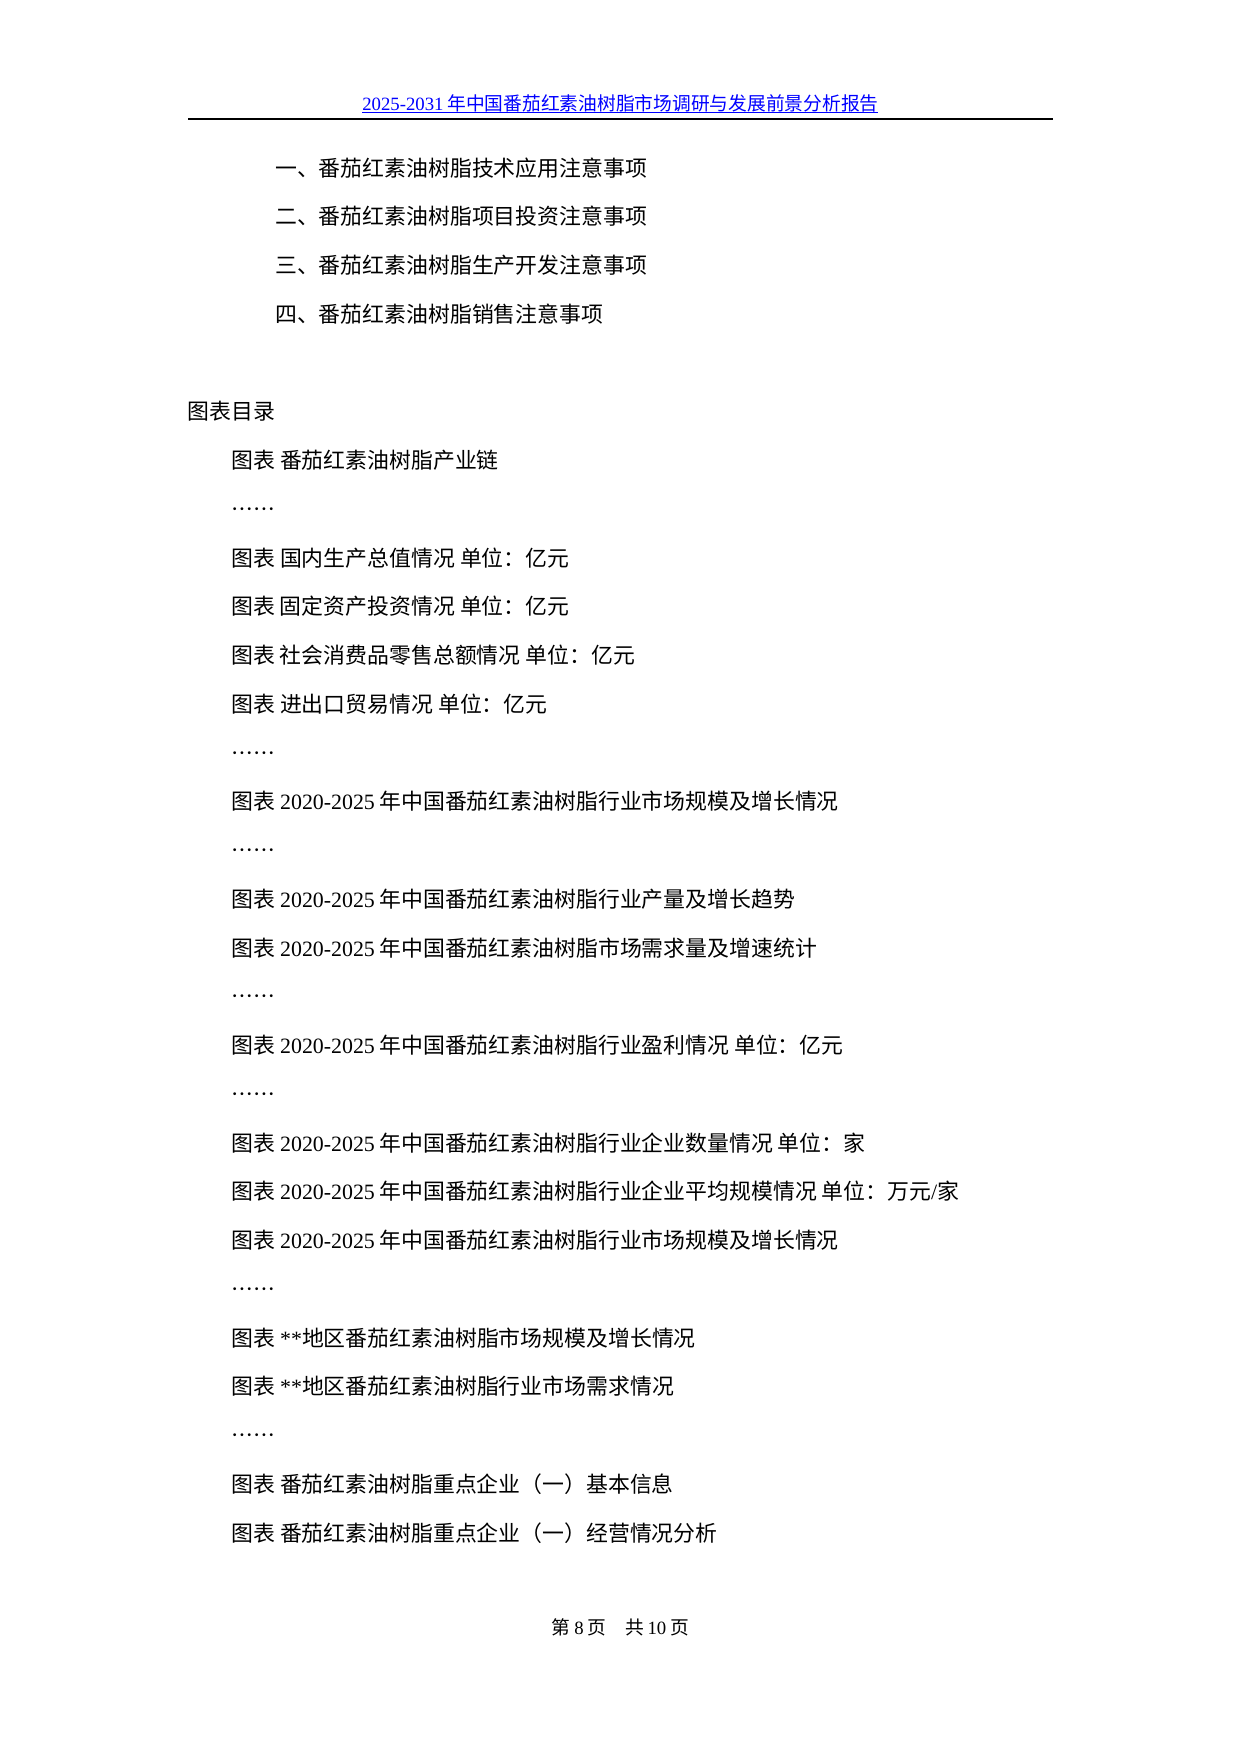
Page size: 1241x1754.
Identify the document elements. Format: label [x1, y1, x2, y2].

text [187, 150, 1053, 1548]
